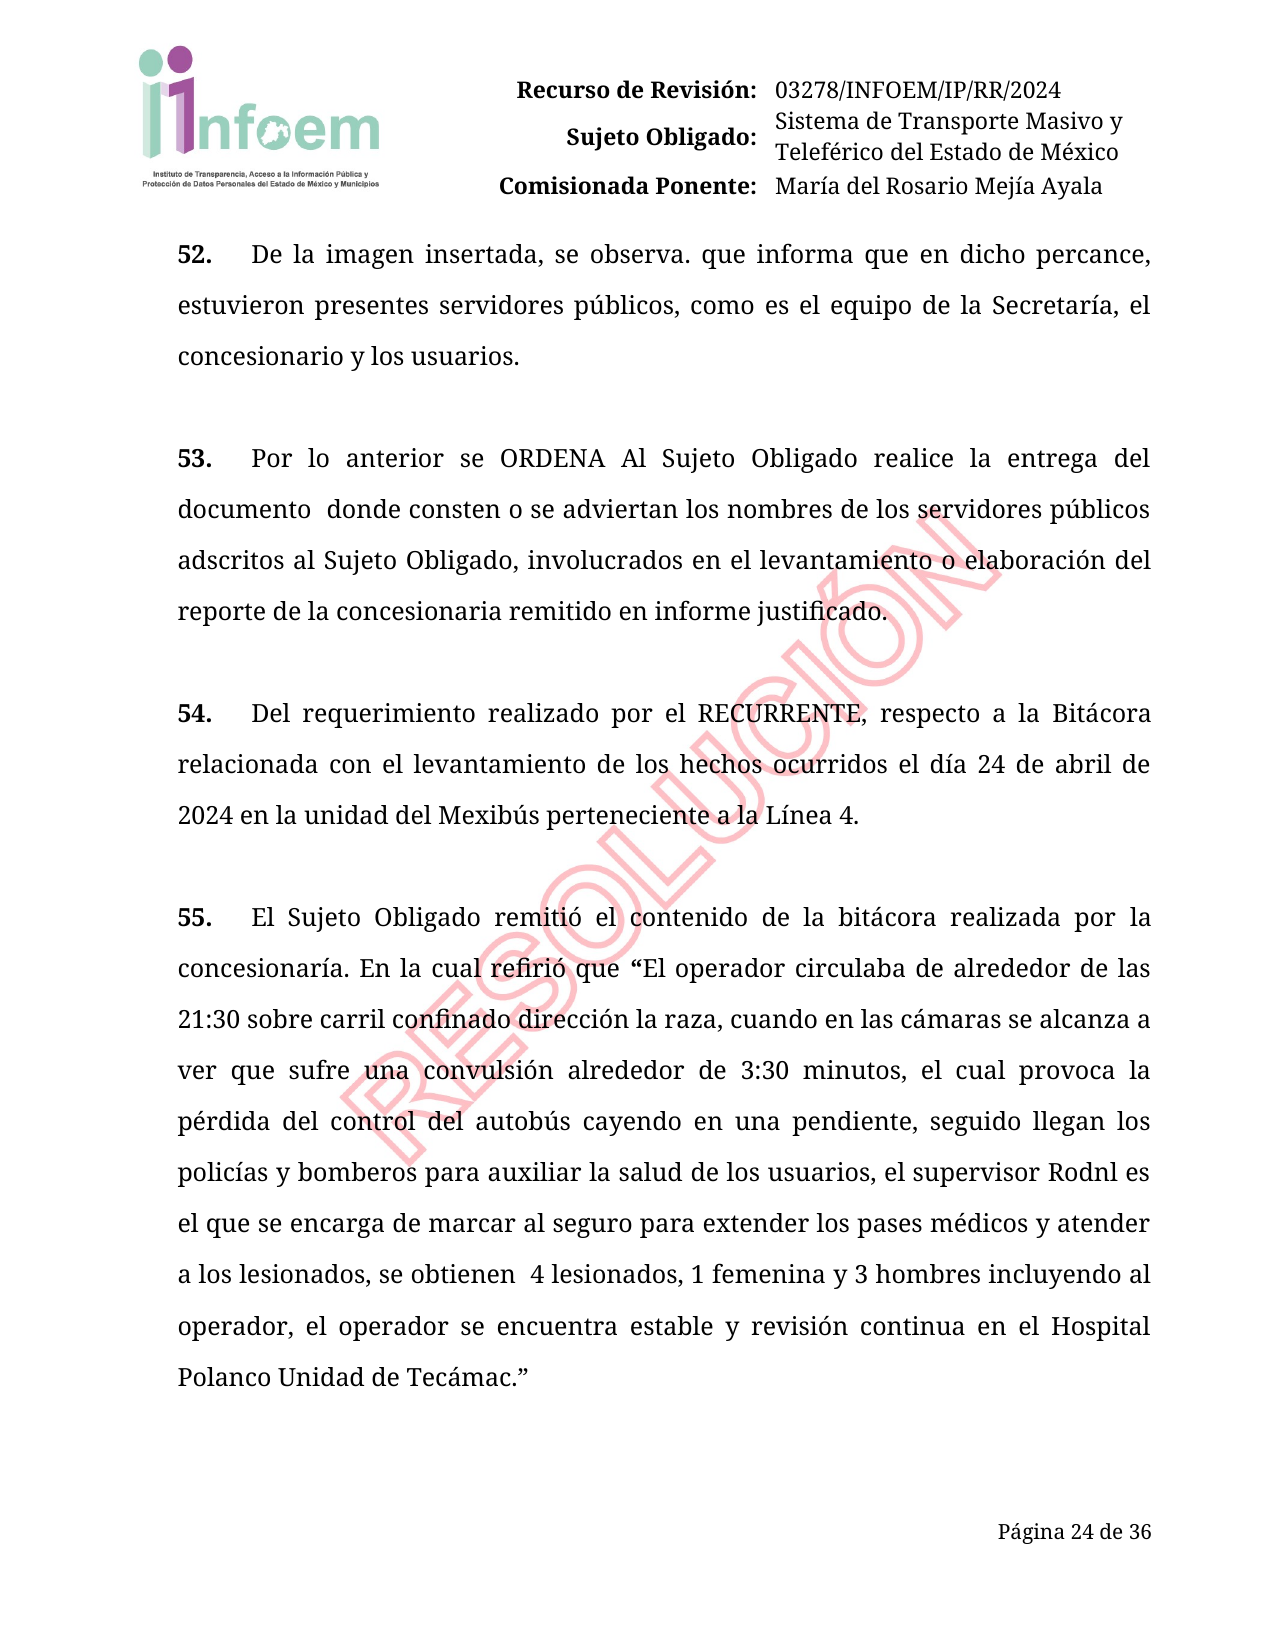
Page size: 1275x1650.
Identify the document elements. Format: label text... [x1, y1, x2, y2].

list Por lo anterior se ORDENA Al Sujeto Obligado realice la entrega del documento donde consten o se adviertan los nombres de los servidores públicos adscritos al Sujeto Obligado, involucrados en el levantamiento o elaboración del reporte de la concesionaria remitido en informe justificado. [177, 440, 1152, 628]
list Del requerimiento realizado por el RECURRENTE, respecto a la Bitácora relacionada con el levantamiento de los hechos ocurridos el día 24 de abril de 2024 en la unidad del Mexibús perteneciente a la Línea 4. [177, 696, 1152, 832]
list El Sujeto Obligado remitió el contenido de la bitácora realizada por la concesionaría. En la cual refirió que “El operador circulaba de alrededor de las 21:30 sobre carril confinado dirección la raza, cuando en las cámaras se alcanza a ver que sufre una convulsión alrededor de 3:30 minutos, el cual provoca la pérdida del control del autobús cayendo en una pendiente, seguido llegan los policías y bomberos para auxiliar la salud de los usuarios, el supervisor Rodnl es el que se encarga de marcar al seguro para extender los pases médicos y atender a los lesionados, se obtienen 4 lesionados, 1 femenina y 3 hombres incluyendo al operador, el operador se encuentra estable y revisión continua en el Hospital Polanco Unidad de Tecámac.” [177, 900, 1152, 1393]
list De la imagen insertada, se observa. que informa que en dicho percance, estuvieron presentes servidores públicos, como es el equipo de la Secretaría, el concesionario y los usuarios. [177, 236, 1152, 372]
picture [19, 0, 1275, 1640]
